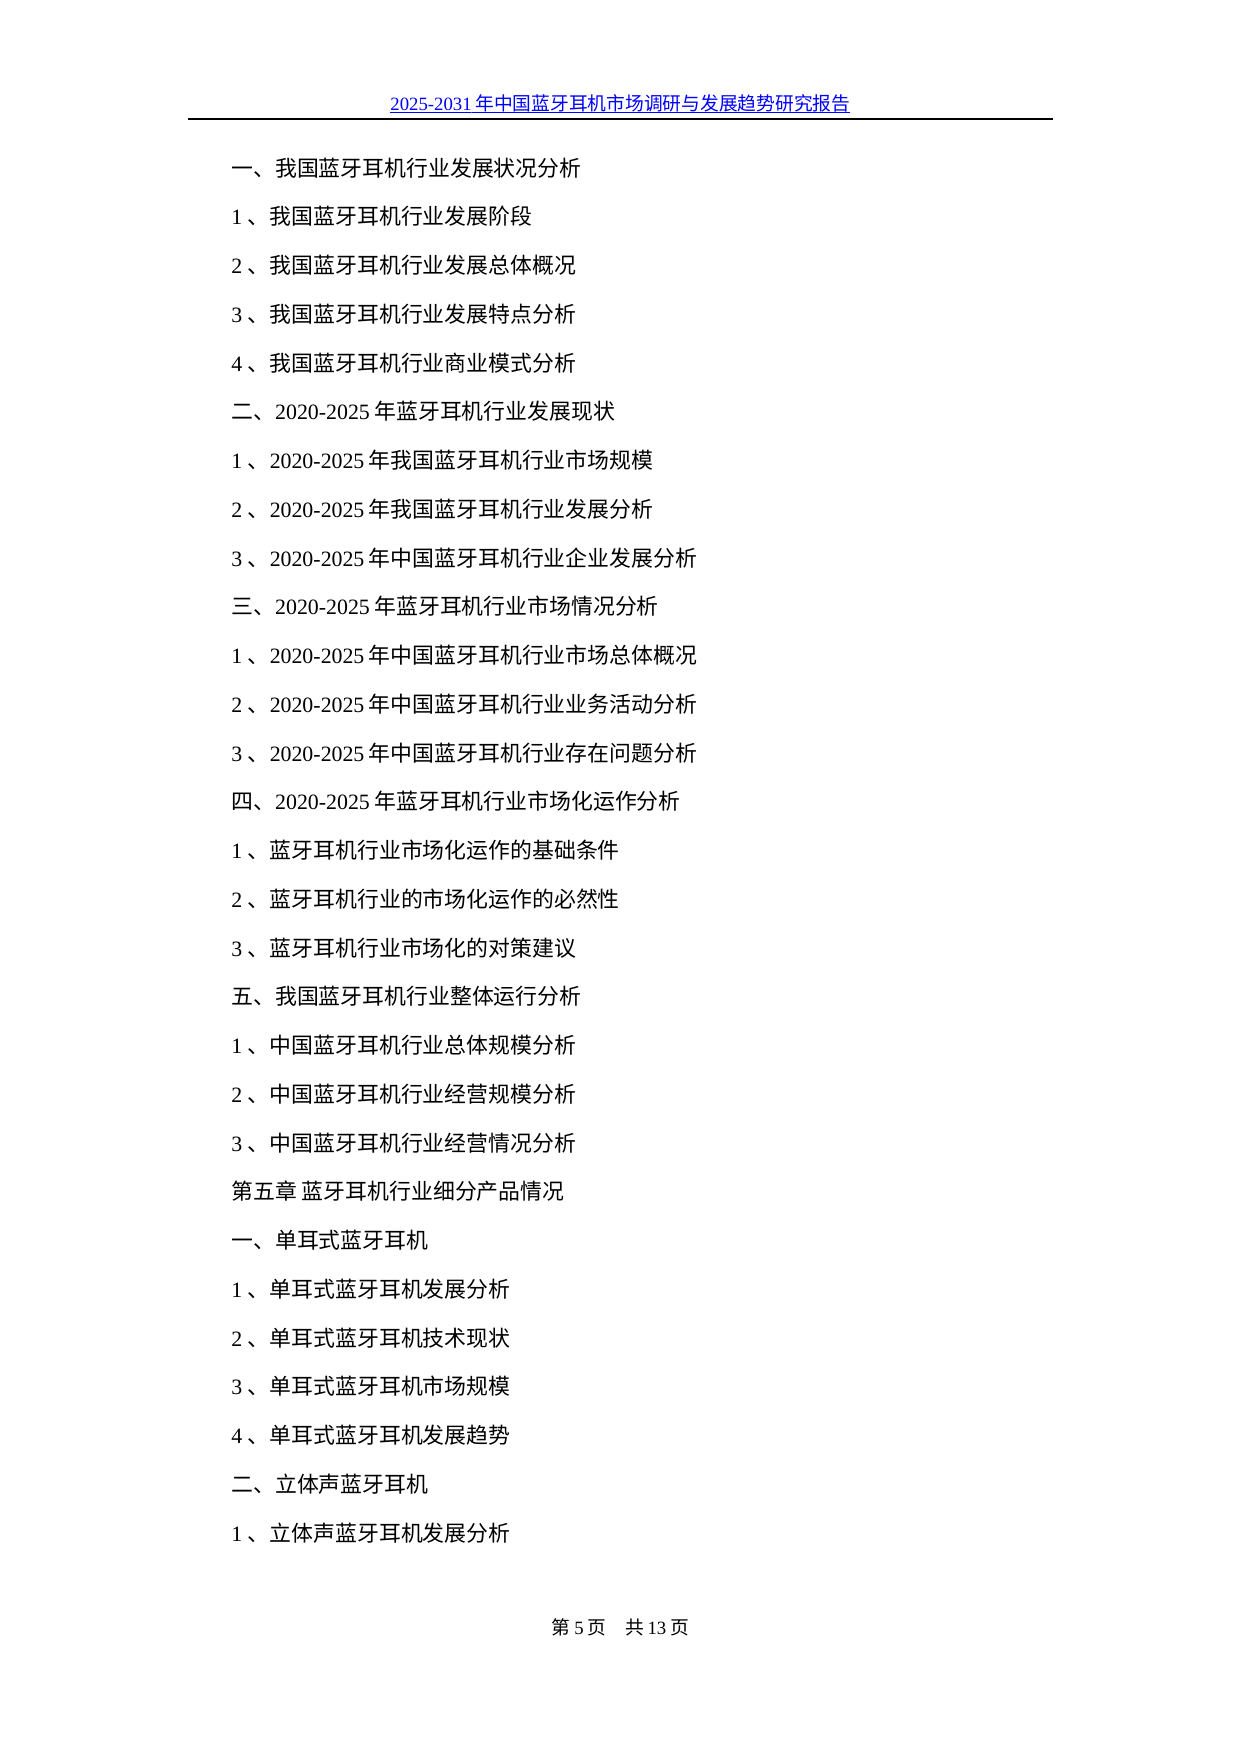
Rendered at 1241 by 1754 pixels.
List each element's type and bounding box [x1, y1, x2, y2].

text [187, 150, 1053, 1548]
